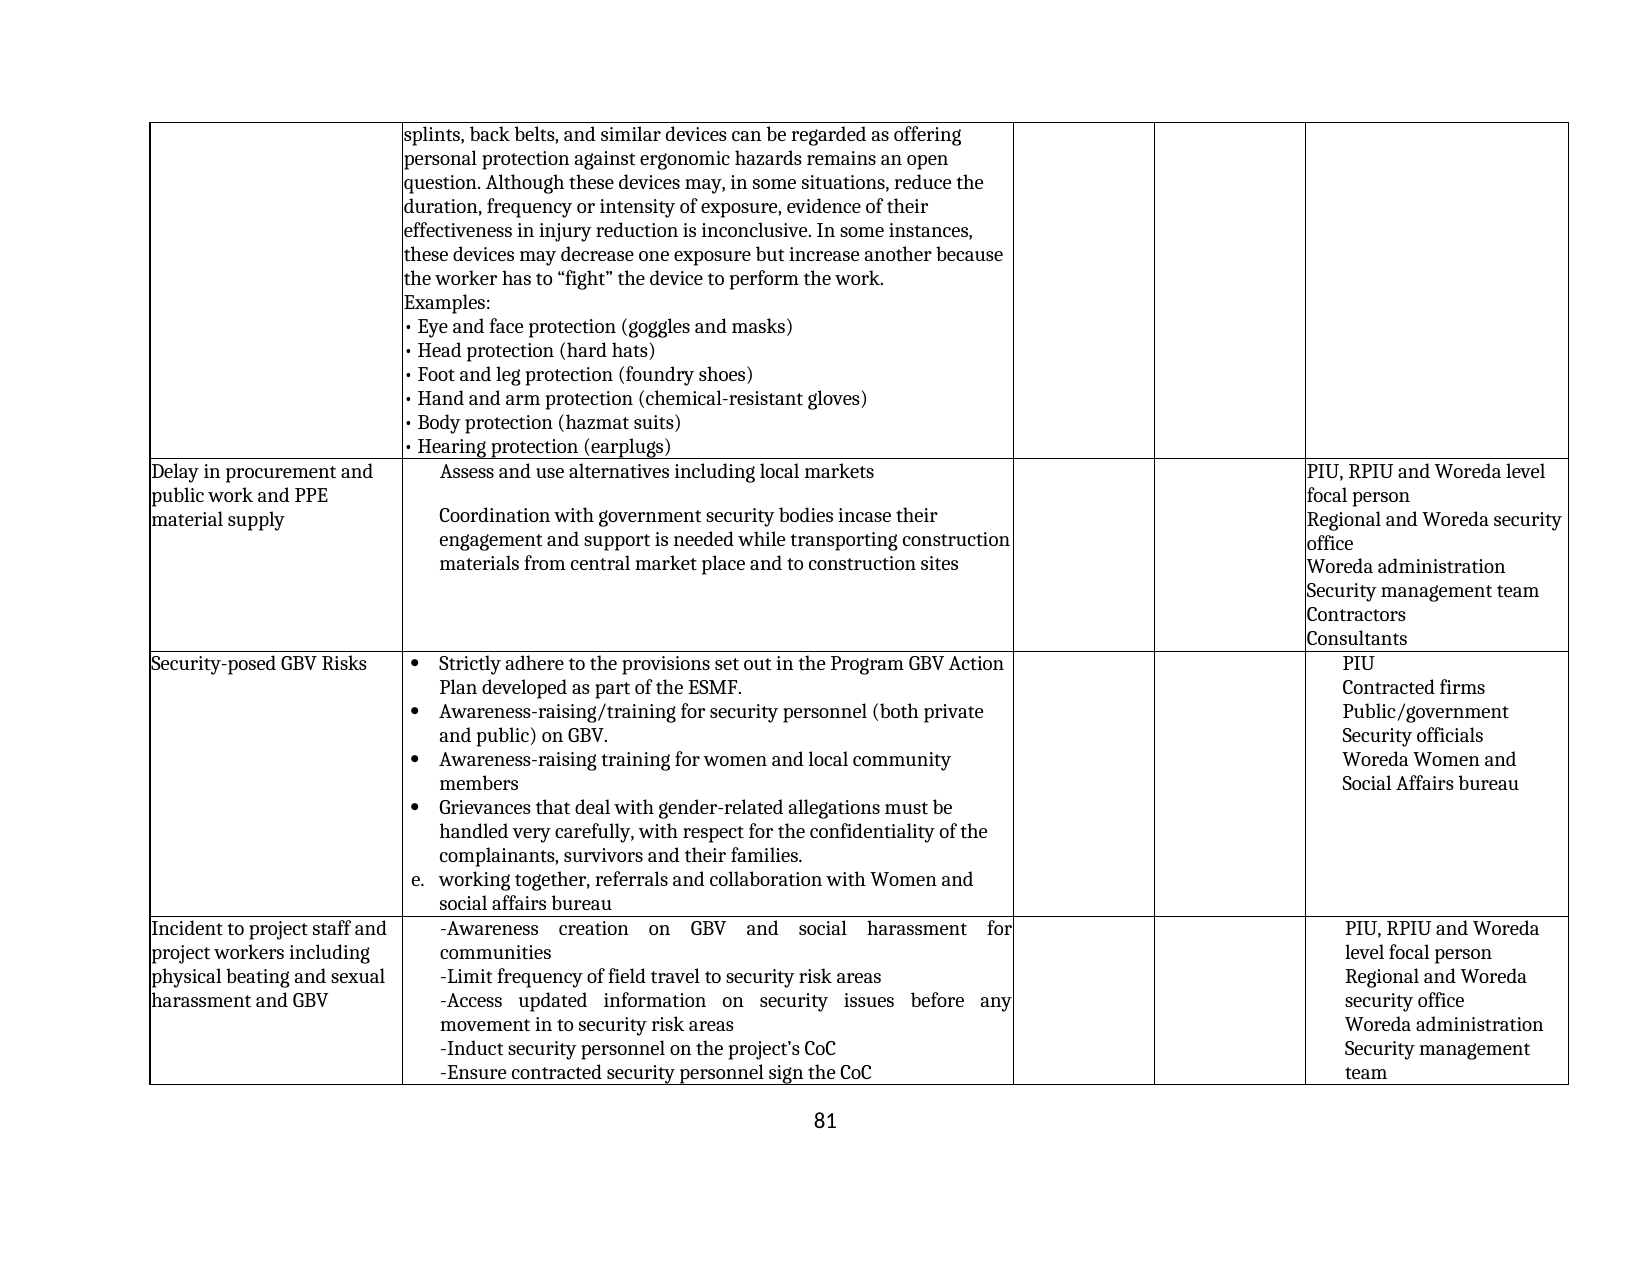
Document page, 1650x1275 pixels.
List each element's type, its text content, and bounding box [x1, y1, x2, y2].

table_cell Assess and use alternatives including local markets Coordination with government security bodies incase their engagement and support is needed while transporting construction materials from central market place and to construction sites [403, 459, 1013, 651]
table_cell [1306, 123, 1568, 458]
table_cell [1014, 123, 1154, 458]
table_cell [1155, 123, 1305, 458]
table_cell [151, 917, 402, 1084]
table_cell PIU, RPIU and Woreda level focal person Regional and Woreda security office Woreda administration Security management team Contractors Consultants [1306, 459, 1568, 651]
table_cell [1306, 917, 1568, 1084]
table_cell PIU Contracted firms Public/government Security officials Woreda Women and Social Affairs bureau [1306, 652, 1568, 916]
table_cell Delay in procurement and public work and PPE material supply [151, 459, 402, 651]
table_cell [1155, 652, 1305, 916]
table_cell Security-posed GBV Risks [151, 652, 402, 916]
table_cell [403, 123, 1013, 458]
table_cell [1014, 917, 1154, 1084]
table_cell Strictly adhere to the provisions set out in the Program GBV Action Plan developed as part of the ESMF. Awareness-raising/training for security personnel (both private and public) on GBV. Awareness-raising training for women and local community members Grievances that deal with gender-related allegations must be handled very carefully, with respect for the confidentiality of the complainants, survivors and their families. working together, referrals and collaboration with Women and social affairs bureau [403, 652, 1013, 916]
table_cell [1155, 917, 1305, 1084]
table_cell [151, 123, 402, 458]
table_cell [403, 917, 1013, 1084]
table_cell [1155, 459, 1305, 651]
table_cell [1014, 459, 1154, 651]
table_cell [1014, 652, 1154, 916]
